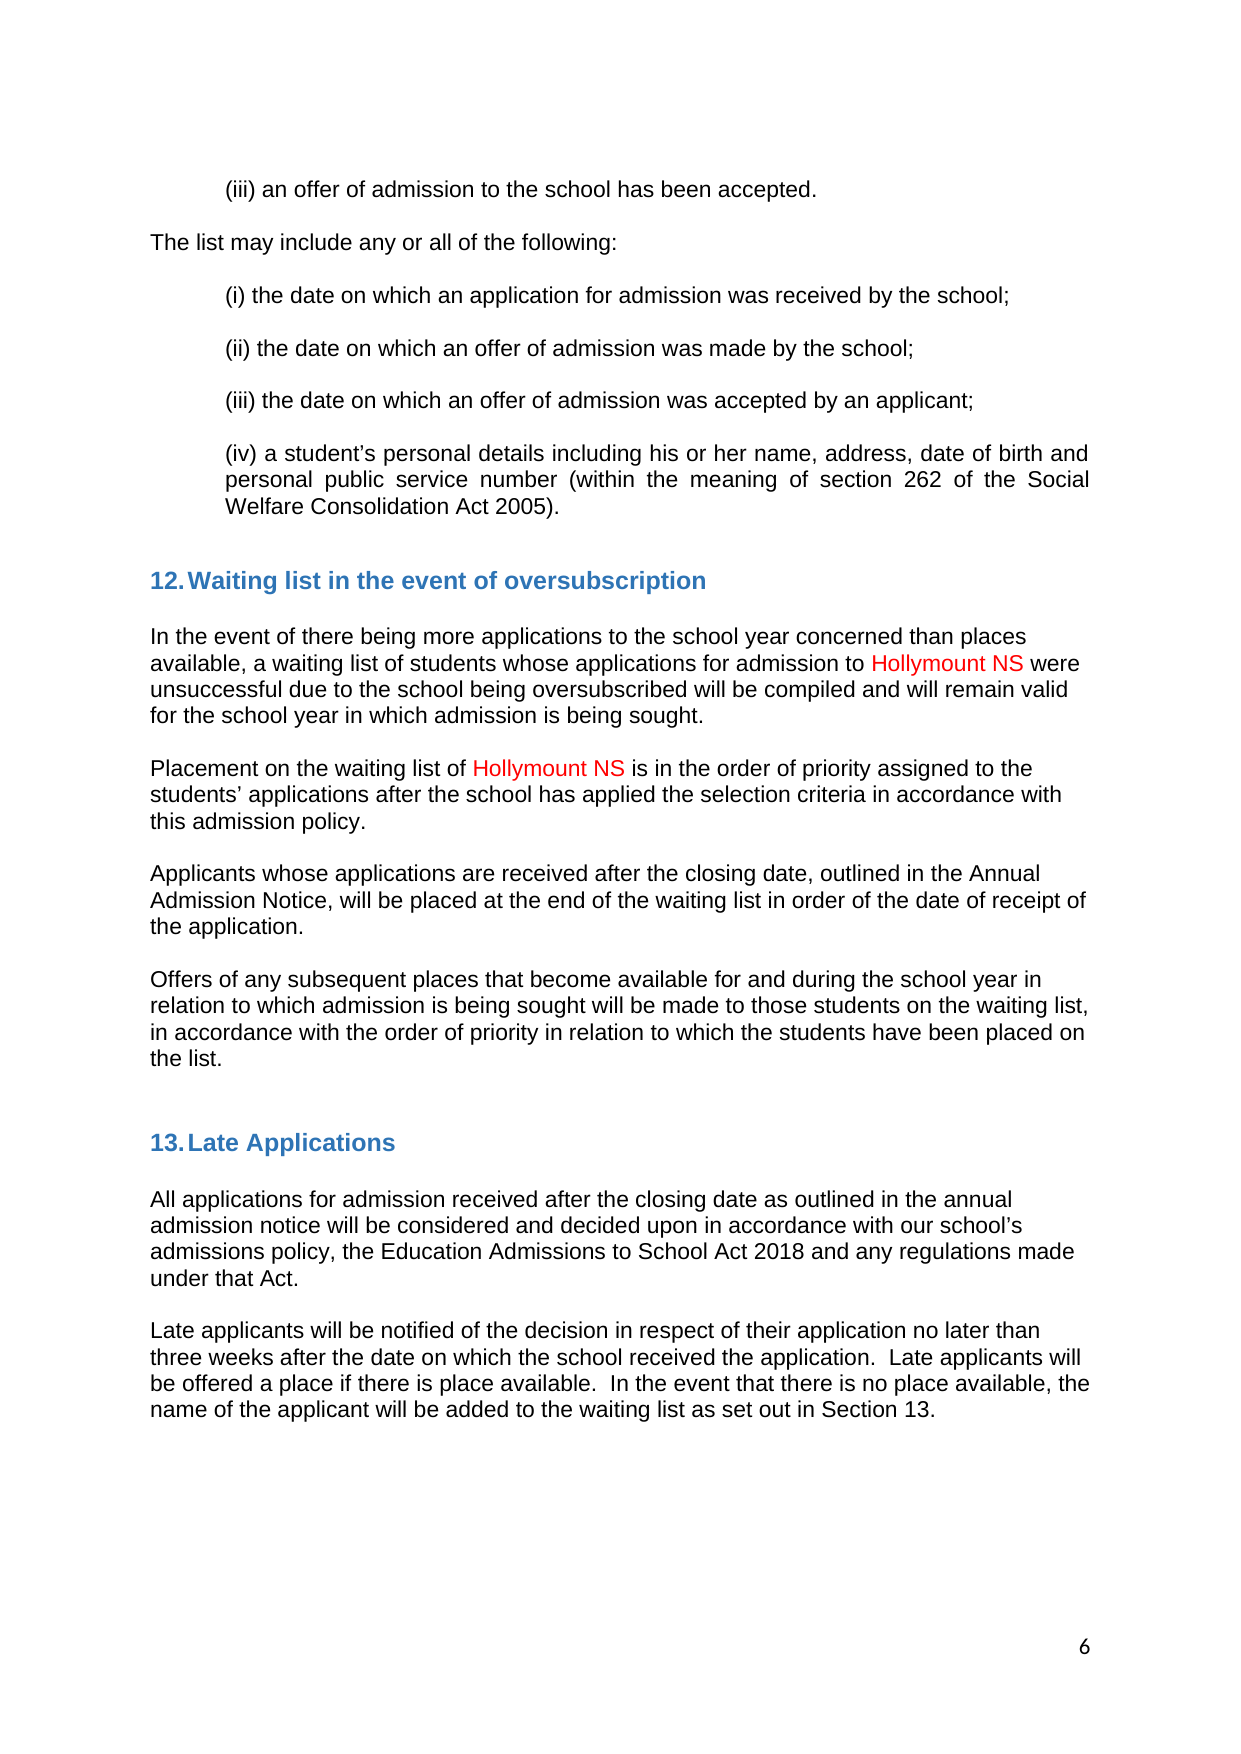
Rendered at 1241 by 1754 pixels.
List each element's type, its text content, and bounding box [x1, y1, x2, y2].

text (ii) the date on which an offer of admission was made by the school; [225, 334, 1090, 361]
text Placement on the waiting list of Hollymount NS is in the order of priority assigned to the students’ applications after the school has applied the selection criteria in accordance with this admission policy. [150, 755, 1090, 834]
text (iv) a student’s personal details including his or her name, address, date of birth and personal public service number (within the meaning of section 262 of the Social Welfare Consolidation Act 2005). [225, 440, 1090, 519]
subtitle Waiting list in the event of oversubscription [150, 566, 1090, 594]
text Late applicants will be notified of the decision in respect of their application no later than three weeks after the date on which the school received the application. Late applicants will be offered a place if there is place available. In the event that there is no place available, the name of the applicant will be added to the waiting list as set out in Section 13. [150, 1317, 1090, 1423]
text (i) the date on which an application for admission was received by the school; [225, 255, 1090, 308]
text Offers of any subsequent places that become available for and during the school year in relation to which admission is being sought will be made to those students on the waiting list, in accordance with the order of priority in relation to which the students have been placed on the list. [150, 966, 1090, 1071]
text All applications for admission received after the closing date as outlined in the annual admission notice will be considered and decided upon in accordance with our school’s admissions policy, the Education Admissions to School Act 2018 and any regulations made under that Act. [150, 1186, 1090, 1291]
subtitle Late Applications [150, 1128, 1090, 1157]
text (iii) an offer of admission to the school has been accepted. [225, 176, 1090, 203]
text In the event of there being more applications to the school year concerned than places available, a waiting list of students whose applications for admission to Hollymount NS were unsuccessful due to the school being oversubscribed will be compiled and will remain valid for the school year in which admission is being sought. [150, 623, 1090, 729]
text The list may include any or all of the following: [150, 229, 1090, 255]
text (iii) the date on which an offer of admission was accepted by an applicant; [225, 387, 1090, 413]
text Applicants whose applications are received after the closing date, outlined in the Annual Admission Notice, will be placed at the end of the waiting list in order of the date of receipt of the application. [150, 860, 1090, 939]
